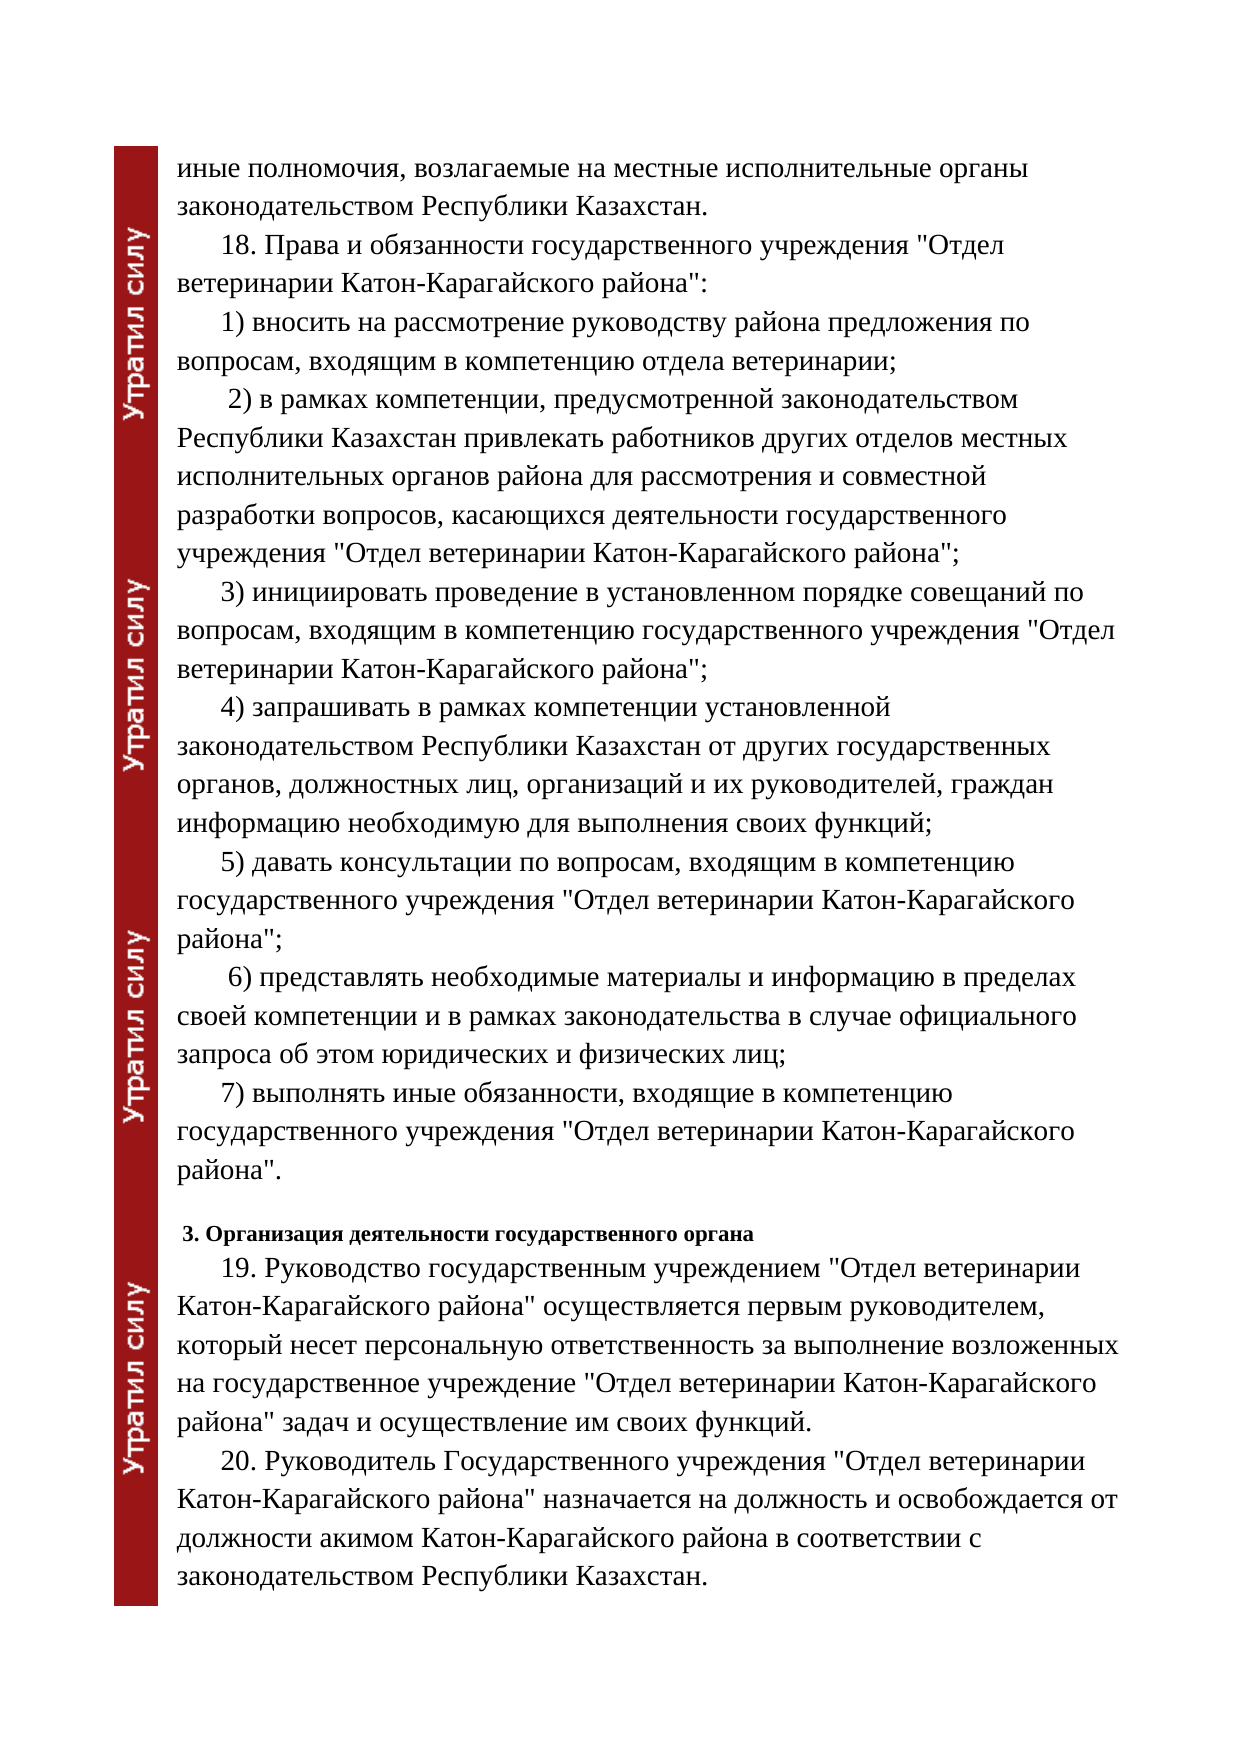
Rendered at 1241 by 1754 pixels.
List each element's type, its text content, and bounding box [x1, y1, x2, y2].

picture [114, 1216, 158, 1220]
picture [114, 1592, 158, 1606]
picture [114, 146, 158, 150]
picture [114, 1246, 158, 1250]
text 3. Организация деятельности государственного органа [112, 1220, 1128, 1246]
